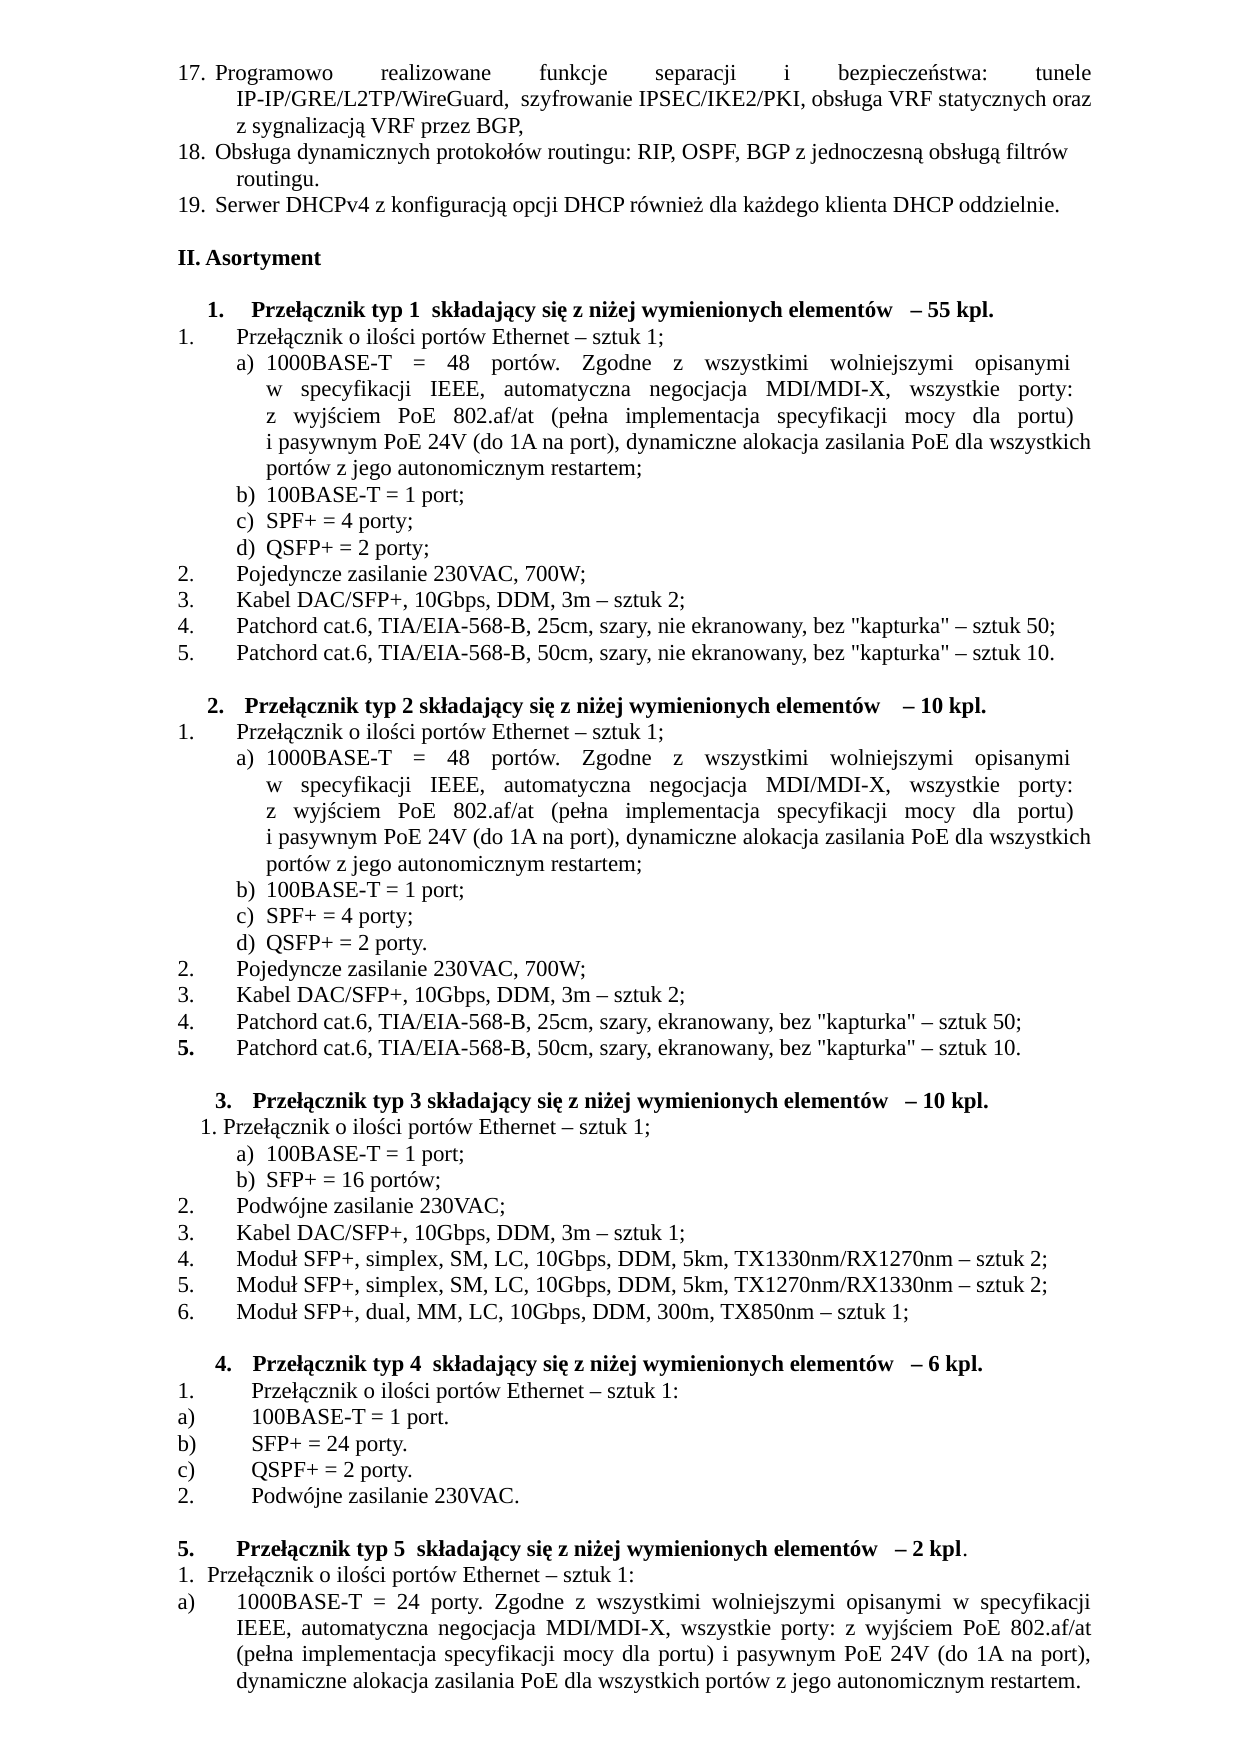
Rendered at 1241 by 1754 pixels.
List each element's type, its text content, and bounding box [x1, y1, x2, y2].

list Programowo realizowane funkcje separacji i bezpieczeństwa: tunele IP-IP/GRE/L2TP/WireGuard, szyfrowanie IPSEC/IKE2/PKI, obsługa VRF statycznych oraz z sygnalizacją VRF przez BGP, [177, 59, 1092, 138]
list Obsługa dynamicznych protokołów routingu: RIP, OSPF, BGP z jednoczesną obsługą filtrów routingu. [177, 138, 1092, 191]
list Patchord cat.6, TIA/EIA-568-B, 50cm, szary, ekranowany, bez "kapturka" – sztuk 10. [177, 1034, 1092, 1061]
list Przełącznik typ 3 składający się z niżej wymienionych elementów – 10 kpl. [215, 1087, 1092, 1113]
list SPF+ = 4 porty; [236, 902, 1092, 929]
list SFP+ = 16 portów; [236, 1166, 1092, 1192]
list Przełącznik o ilości portów Ethernet – sztuk 1; [177, 718, 1092, 744]
text 2. Podwójne zasilanie 230VAC. [177, 1482, 1092, 1509]
list Kabel DAC/SFP+, 10Gbps, DDM, 3m – sztuk 2; [177, 982, 1092, 1008]
list SPF+ = 4 porty; [236, 507, 1092, 533]
list Serwer DHCPv4 z konfiguracją opcji DHCP również dla każdego klienta DHCP oddzielnie. [177, 191, 1092, 217]
text 1. Przełącznik o ilości portów Ethernet – sztuk 1; [200, 1113, 1092, 1140]
list QSFP+ = 2 porty; [236, 533, 1092, 560]
list Moduł SFP+, simplex, SM, LC, 10Gbps, DDM, 5km, TX1270nm/RX1330nm – sztuk 2; [177, 1271, 1092, 1298]
text II. Asortyment [177, 244, 1092, 270]
list Podwójne zasilanie 230VAC; [177, 1192, 1092, 1219]
text b) SFP+ = 24 porty. [177, 1429, 1092, 1456]
list 1000BASE-T = 48 portów. Zgodne z wszystkimi wolniejszymi opisanymi w specyfikacji IEEE, automatyczna negocjacja MDI/MDI-X, wszystkie porty: z wyjściem PoE 802.af/at (pełna implementacja specyfikacji mocy dla portu) i pasywnym PoE 24V (do 1A na port), dynamiczne alokacja zasilania PoE dla wszystkich portów z jego autonomicznym restartem; [236, 744, 1092, 876]
list Patchord cat.6, TIA/EIA-568-B, 25cm, szary, ekranowany, bez "kapturka" – sztuk 50; [177, 1008, 1092, 1034]
list Przełącznik typ 4 składający się z niżej wymienionych elementów – 6 kpl. [215, 1351, 1092, 1377]
text c) QSPF+ = 2 porty. [177, 1456, 1092, 1482]
list Kabel DAC/SFP+, 10Gbps, DDM, 3m – sztuk 1; [177, 1219, 1092, 1245]
list 1000BASE-T = 24 porty. Zgodne z wszystkimi wolniejszymi opisanymi w specyfikacji IEEE, automatyczna negocjacja MDI/MDI-X, wszystkie porty: z wyjściem PoE 802.af/at (pełna implementacja specyfikacji mocy dla portu) i pasywnym PoE 24V (do 1A na port), dynamiczne alokacja zasilania PoE dla wszystkich portów z jego autonomicznym restartem. [177, 1588, 1092, 1693]
list Moduł SFP+, dual, MM, LC, 10Gbps, DDM, 300m, TX850nm – sztuk 1; [177, 1298, 1092, 1324]
list Przełącznik typ 5 składający się z niżej wymienionych elementów – 2 kpl. [177, 1535, 1092, 1561]
list 1000BASE-T = 48 portów. Zgodne z wszystkimi wolniejszymi opisanymi w specyfikacji IEEE, automatyczna negocjacja MDI/MDI-X, wszystkie porty: z wyjściem PoE 802.af/at (pełna implementacja specyfikacji mocy dla portu) i pasywnym PoE 24V (do 1A na port), dynamiczne alokacja zasilania PoE dla wszystkich portów z jego autonomicznym restartem; [236, 349, 1092, 481]
list Patchord cat.6, TIA/EIA-568-B, 25cm, szary, nie ekranowany, bez "kapturka" – sztuk 50; [177, 613, 1092, 639]
list Patchord cat.6, TIA/EIA-568-B, 50cm, szary, nie ekranowany, bez "kapturka" – sztuk 10. [177, 639, 1092, 665]
list Pojedyncze zasilanie 230VAC, 700W; [177, 955, 1092, 982]
list Kabel DAC/SFP+, 10Gbps, DDM, 3m – sztuk 2; [177, 586, 1092, 613]
list 100BASE-T = 1 port; [236, 481, 1092, 507]
list Moduł SFP+, simplex, SM, LC, 10Gbps, DDM, 5km, TX1330nm/RX1270nm – sztuk 2; [177, 1245, 1092, 1271]
list 100BASE-T = 1 port; [236, 876, 1092, 902]
list Pojedyncze zasilanie 230VAC, 700W; [177, 560, 1092, 586]
text 1. Przełącznik typ 1 składający się z niżej wymienionych elementów – 55 kpl. [207, 296, 1092, 323]
text a) 100BASE-T = 1 port. [177, 1403, 1092, 1429]
list Przełącznik o ilości portów Ethernet – sztuk 1; [177, 323, 1092, 349]
list 100BASE-T = 1 port; [236, 1140, 1092, 1166]
text 1. Przełącznik o ilości portów Ethernet – sztuk 1: [177, 1377, 1092, 1403]
list Przełącznik typ 2 składający się z niżej wymienionych elementów – 10 kpl. [207, 692, 1092, 718]
list Przełącznik o ilości portów Ethernet – sztuk 1: [177, 1561, 1092, 1588]
list QSFP+ = 2 porty. [236, 929, 1092, 955]
